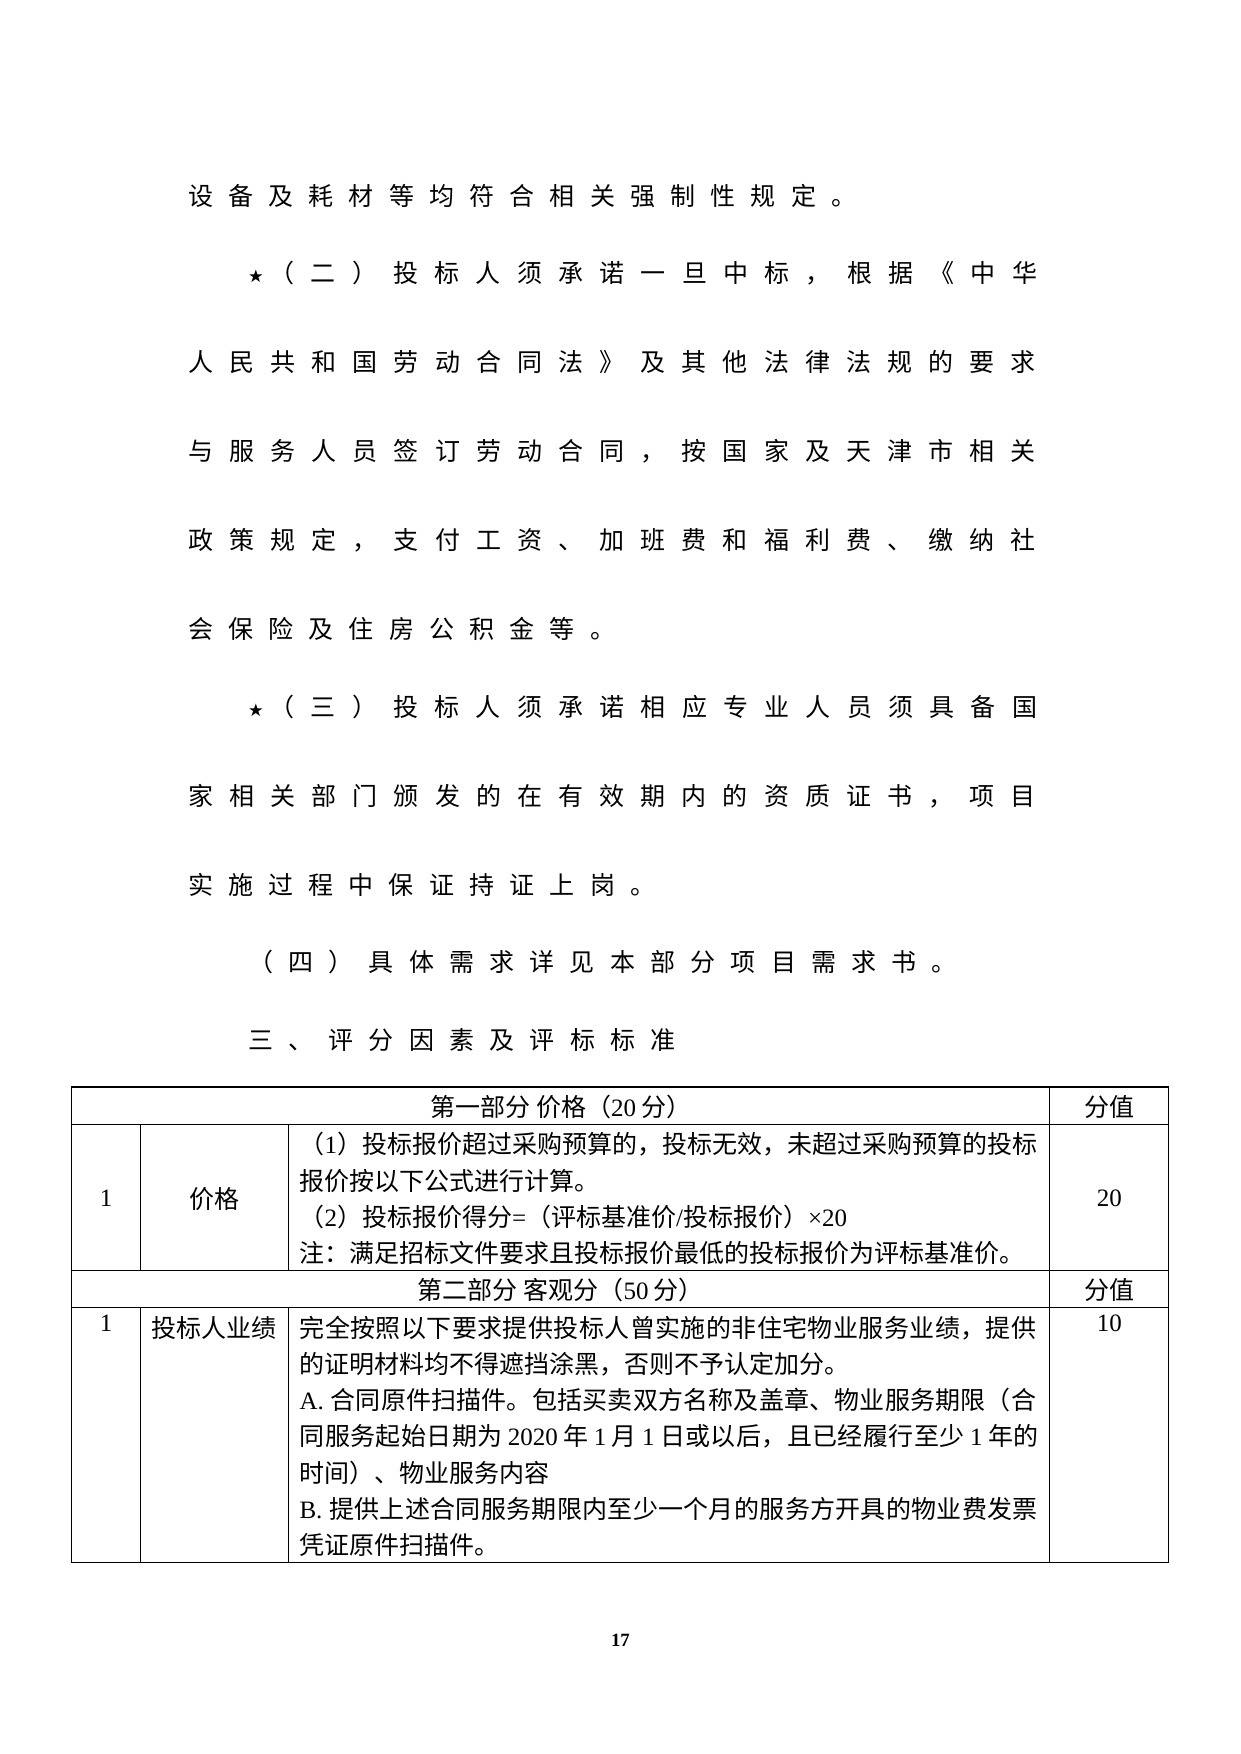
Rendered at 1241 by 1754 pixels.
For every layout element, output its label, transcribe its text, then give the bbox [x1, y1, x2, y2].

table_cell 价格 [141, 1125, 288, 1270]
text ★（二）投标人须承诺一旦中标，根据《中华人民共和国劳动合同法》及其他法律法规的要求与服务人员签订劳动合同，按国家及天津市相关政策规定，支付工资、加班费和福利费、缴纳社会保险及住房公积金等。 [188, 242, 1052, 658]
table_cell 20 [1050, 1125, 1168, 1270]
table_cell 分值 [1050, 1271, 1168, 1307]
table_header 第一部分 价格（20分） [72, 1088, 1049, 1124]
text （四）具体需求详见本部分项目需求书。 [188, 931, 1052, 991]
table_cell 1 [72, 1125, 140, 1270]
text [188, 164, 1052, 224]
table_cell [289, 1308, 1049, 1562]
table_cell 10 [1050, 1308, 1168, 1562]
table_header 分值 [1050, 1088, 1168, 1124]
table_cell （1）投标报价超过采购预算的，投标无效，未超过采购预算的投标报价按以下公式进行计算。 （2）投标报价得分=（评标基准价/投标报价）×20 注：满足招标文件要求且投标报价最低的投标报价为评标基准价。 [289, 1125, 1049, 1270]
table_cell 1 [72, 1308, 140, 1562]
text ★（三）投标人须承诺相应专业人员须具备国家相关部门颁发的在有效期内的资质证书，项目实施过程中保证持证上岗。 [188, 676, 1052, 913]
text 三、评分因素及评标标准 [188, 1009, 1052, 1068]
table_cell 第二部分 客观分（50分） [72, 1271, 1049, 1307]
table_cell 投标人业绩 [141, 1308, 288, 1562]
